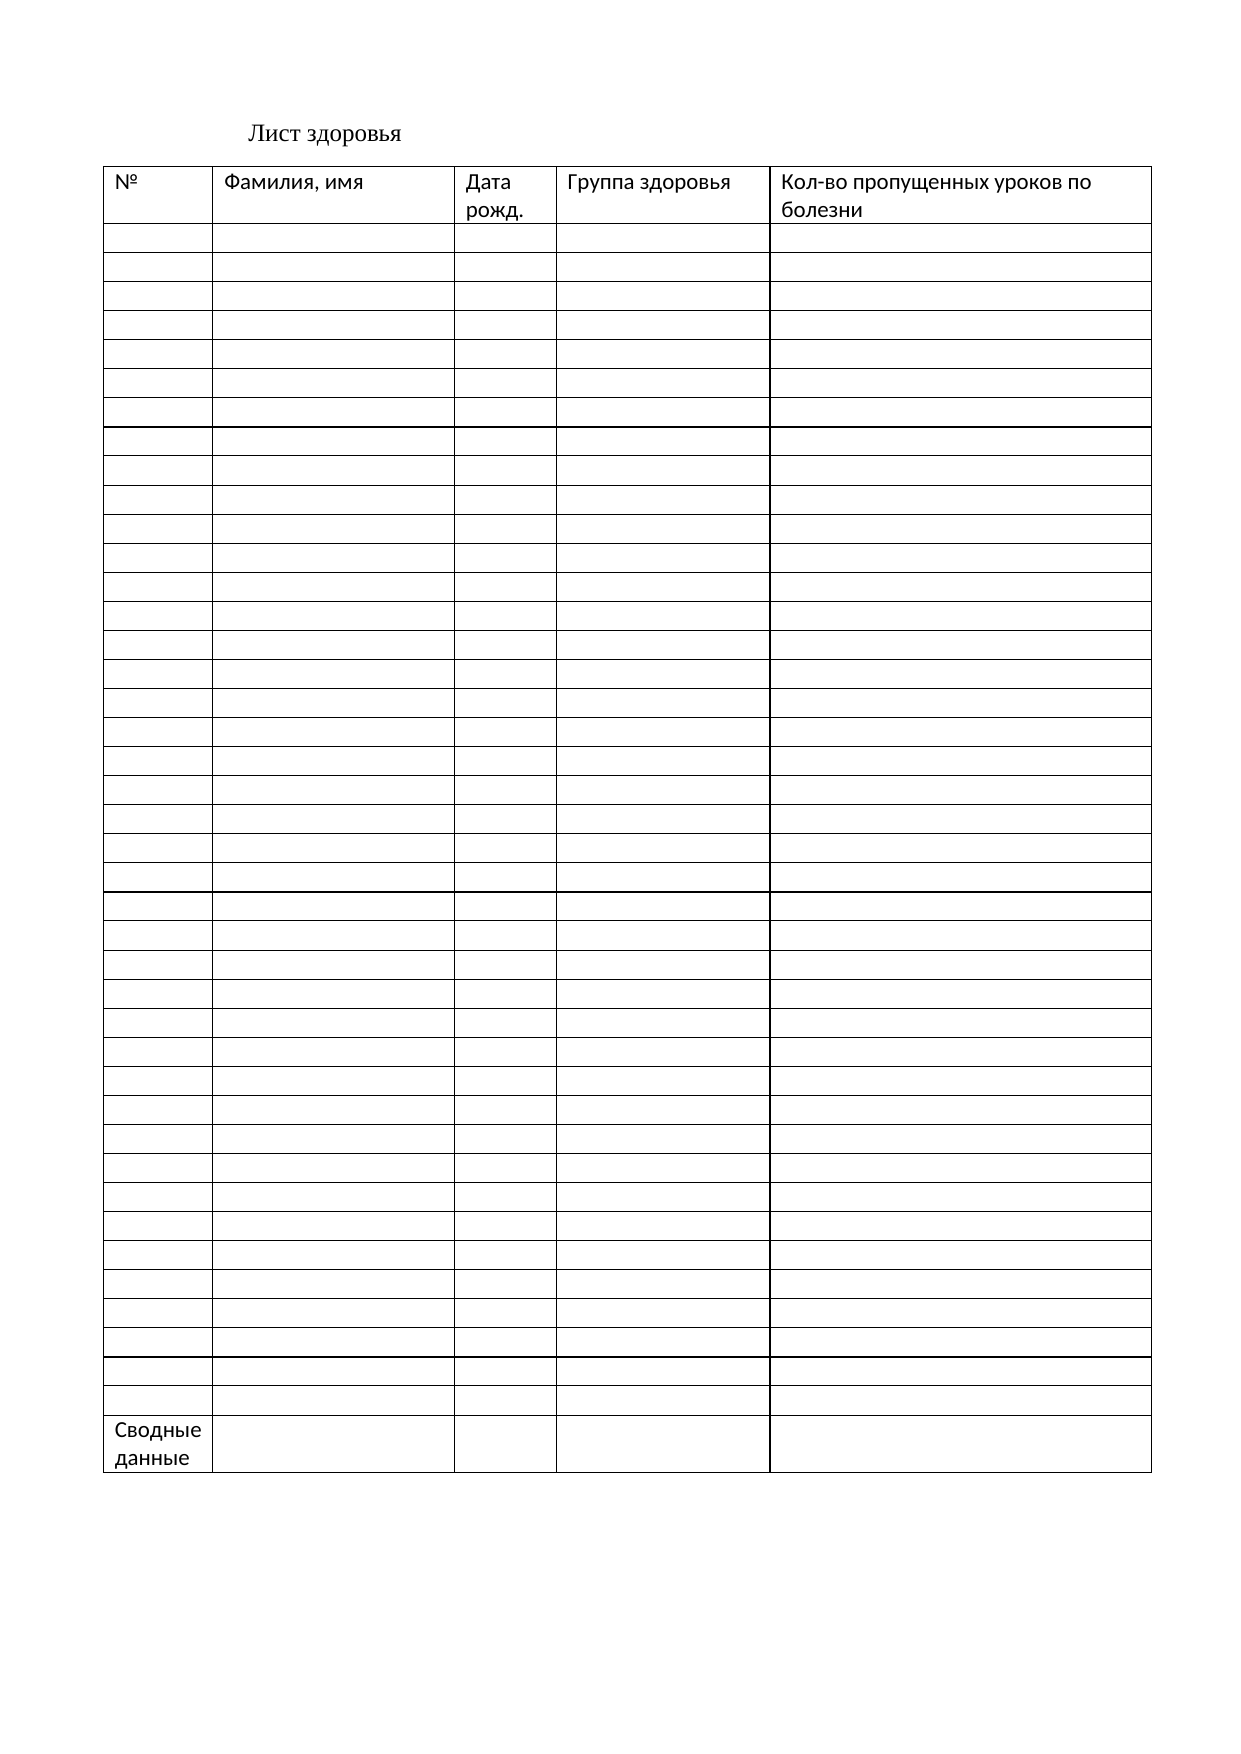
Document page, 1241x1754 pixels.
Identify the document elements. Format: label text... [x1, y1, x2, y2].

table_cell [771, 602, 1151, 630]
table_cell [213, 369, 454, 397]
table_cell [455, 1270, 556, 1298]
table_cell [455, 1154, 556, 1182]
table_cell [104, 253, 212, 281]
table_cell [104, 224, 212, 252]
table_cell [213, 602, 454, 630]
table_cell [213, 1386, 454, 1414]
table_cell Сводные данные [104, 1416, 212, 1472]
table_cell [557, 428, 769, 455]
table_cell [771, 1096, 1151, 1124]
table_cell [455, 1299, 556, 1327]
table_cell [771, 456, 1151, 484]
table_cell [104, 486, 212, 513]
table_cell [213, 1038, 454, 1066]
table_cell [213, 1299, 454, 1327]
table_cell [104, 311, 212, 339]
table_cell [104, 1299, 212, 1327]
table_cell [213, 834, 454, 862]
table_cell [213, 428, 454, 455]
table_cell [771, 340, 1151, 368]
table_cell [771, 951, 1151, 978]
table_cell [557, 747, 769, 775]
table_cell [213, 224, 454, 252]
table_cell [557, 1416, 769, 1472]
table_cell [771, 1358, 1151, 1385]
table_cell [213, 1125, 454, 1153]
table_cell [771, 1125, 1151, 1153]
table_cell [771, 1328, 1151, 1356]
table_cell [557, 834, 769, 862]
table_cell [104, 1096, 212, 1124]
table_cell [104, 951, 212, 978]
table_cell [771, 398, 1151, 426]
table_cell [104, 1183, 212, 1211]
table_cell [455, 1328, 556, 1356]
table_cell [557, 1386, 769, 1414]
table_cell [557, 718, 769, 746]
table_cell [104, 1212, 212, 1240]
table_cell [213, 951, 454, 978]
table_cell [455, 224, 556, 252]
table_cell [104, 921, 212, 949]
table_cell [455, 1038, 556, 1066]
table_cell [557, 951, 769, 978]
table_cell [104, 456, 212, 484]
table_header № [104, 167, 212, 223]
table_cell [771, 660, 1151, 688]
table_cell [455, 253, 556, 281]
table_cell [557, 689, 769, 717]
table_cell [104, 428, 212, 455]
table_cell [771, 631, 1151, 659]
table_cell [455, 456, 556, 484]
table_cell [213, 1067, 454, 1095]
table_cell [455, 282, 556, 310]
table_cell [104, 689, 212, 717]
table_cell [771, 1067, 1151, 1095]
table_cell [455, 1125, 556, 1153]
table_cell [213, 921, 454, 949]
table_cell [455, 980, 556, 1008]
table_cell [771, 1416, 1151, 1472]
table_cell [557, 1270, 769, 1298]
table_cell [104, 747, 212, 775]
table_cell [771, 428, 1151, 455]
table_cell [557, 776, 769, 804]
table_cell [557, 980, 769, 1008]
table_cell [213, 1416, 454, 1472]
table_cell [557, 573, 769, 601]
table_cell [213, 660, 454, 688]
table_cell [455, 1212, 556, 1240]
table_cell [557, 253, 769, 281]
table_cell [557, 515, 769, 543]
table_cell [557, 805, 769, 833]
table_cell [557, 863, 769, 891]
table_cell [771, 863, 1151, 891]
table_cell [104, 1038, 212, 1066]
table_cell [213, 776, 454, 804]
table_cell [455, 486, 556, 513]
table_cell [455, 689, 556, 717]
table_cell [213, 515, 454, 543]
table_cell [455, 921, 556, 949]
table_cell [213, 253, 454, 281]
table_cell [557, 1358, 769, 1385]
table_cell [104, 282, 212, 310]
table_cell [557, 340, 769, 368]
table_header Дата рожд. [455, 167, 556, 223]
table_cell [213, 863, 454, 891]
table_header Фамилия, имя [213, 167, 454, 223]
table_cell [455, 340, 556, 368]
table_cell [455, 893, 556, 920]
table_header Группа здоровья [557, 167, 769, 223]
table_cell [771, 834, 1151, 862]
table_cell [771, 718, 1151, 746]
table_cell [104, 398, 212, 426]
table_header Кол-во пропущенных уроков по болезни [771, 167, 1151, 223]
table_cell [455, 1241, 556, 1269]
table_cell [771, 515, 1151, 543]
table_cell [557, 1009, 769, 1037]
table_cell [104, 631, 212, 659]
table_cell [557, 1125, 769, 1153]
table_cell [455, 602, 556, 630]
table_cell [557, 1212, 769, 1240]
table_cell [104, 980, 212, 1008]
table_cell [213, 398, 454, 426]
table_cell [213, 573, 454, 601]
table_cell [455, 398, 556, 426]
table_cell [771, 1154, 1151, 1182]
table_cell [455, 573, 556, 601]
table_cell [455, 834, 556, 862]
table_cell [104, 776, 212, 804]
table_cell [771, 1038, 1151, 1066]
table_cell [213, 631, 454, 659]
table_cell [213, 486, 454, 513]
table_cell [557, 486, 769, 513]
table_cell [557, 224, 769, 252]
table_cell [557, 631, 769, 659]
table_cell [213, 1183, 454, 1211]
table_cell [104, 1009, 212, 1037]
table_cell [557, 1241, 769, 1269]
table_cell [771, 1270, 1151, 1298]
table_cell [771, 1212, 1151, 1240]
table_cell [213, 1212, 454, 1240]
table_cell [104, 893, 212, 920]
table_cell [104, 1358, 212, 1385]
table_cell [213, 1241, 454, 1269]
table_cell [213, 340, 454, 368]
table_cell [213, 1270, 454, 1298]
table_cell [104, 544, 212, 572]
table_cell [771, 573, 1151, 601]
table_cell [213, 893, 454, 920]
table_cell [213, 311, 454, 339]
table_cell [104, 1241, 212, 1269]
table_cell [771, 1386, 1151, 1414]
table_cell [213, 805, 454, 833]
table_cell [104, 805, 212, 833]
table_cell [104, 1154, 212, 1182]
table_cell [213, 747, 454, 775]
table_cell [771, 1183, 1151, 1211]
table_cell [104, 1067, 212, 1095]
text Лист здоровья [248, 118, 1152, 147]
table_cell [455, 805, 556, 833]
table_cell [771, 893, 1151, 920]
table_cell [771, 282, 1151, 310]
table_cell [104, 515, 212, 543]
table_cell [557, 1154, 769, 1182]
table_cell [771, 980, 1151, 1008]
table_cell [455, 1096, 556, 1124]
table_cell [771, 224, 1151, 252]
table_cell [104, 1125, 212, 1153]
table_cell [557, 893, 769, 920]
table_cell [104, 718, 212, 746]
table_cell [557, 398, 769, 426]
table_cell [557, 1096, 769, 1124]
table_cell [455, 1358, 556, 1385]
table_cell [455, 660, 556, 688]
table_cell [557, 456, 769, 484]
table_cell [213, 1328, 454, 1356]
table_cell [213, 718, 454, 746]
table_cell [771, 921, 1151, 949]
table_cell [213, 1154, 454, 1182]
table_cell [771, 486, 1151, 513]
table_cell [455, 747, 556, 775]
table_cell [455, 631, 556, 659]
table_cell [213, 544, 454, 572]
table_cell [104, 660, 212, 688]
table_cell [104, 573, 212, 601]
table_cell [104, 602, 212, 630]
table_cell [557, 660, 769, 688]
table_cell [455, 544, 556, 572]
table_cell [771, 253, 1151, 281]
table_cell [557, 369, 769, 397]
table_cell [213, 456, 454, 484]
table_cell [213, 282, 454, 310]
table_cell [455, 718, 556, 746]
table_cell [557, 1067, 769, 1095]
table_cell [557, 1299, 769, 1327]
table_cell [455, 1009, 556, 1037]
table_cell [771, 1241, 1151, 1269]
table_cell [104, 1386, 212, 1414]
table_cell [557, 602, 769, 630]
table_cell [455, 863, 556, 891]
table_cell [104, 340, 212, 368]
table_cell [455, 1183, 556, 1211]
table_cell [455, 776, 556, 804]
table_cell [104, 863, 212, 891]
table_cell [104, 369, 212, 397]
table_cell [771, 311, 1151, 339]
table_cell [104, 1328, 212, 1356]
table_cell [771, 805, 1151, 833]
table_cell [557, 282, 769, 310]
table_cell [557, 544, 769, 572]
table_cell [455, 1067, 556, 1095]
table_cell [455, 428, 556, 455]
table_cell [771, 776, 1151, 804]
table_cell [213, 980, 454, 1008]
table_cell [771, 1299, 1151, 1327]
table_cell [557, 1328, 769, 1356]
table_cell [771, 747, 1151, 775]
table_cell [455, 369, 556, 397]
table_cell [455, 311, 556, 339]
table_cell [213, 689, 454, 717]
table_cell [104, 834, 212, 862]
table_cell [771, 1009, 1151, 1037]
table_cell [455, 515, 556, 543]
table_cell [557, 1038, 769, 1066]
table_cell [213, 1009, 454, 1037]
table_cell [455, 1416, 556, 1472]
table_cell [557, 311, 769, 339]
table_cell [455, 1386, 556, 1414]
table_cell [213, 1096, 454, 1124]
table_cell [213, 1358, 454, 1385]
table_cell [455, 951, 556, 978]
table_cell [771, 544, 1151, 572]
table_cell [771, 689, 1151, 717]
table_cell [104, 1270, 212, 1298]
table_cell [557, 921, 769, 949]
table_cell [771, 369, 1151, 397]
table_cell [557, 1183, 769, 1211]
